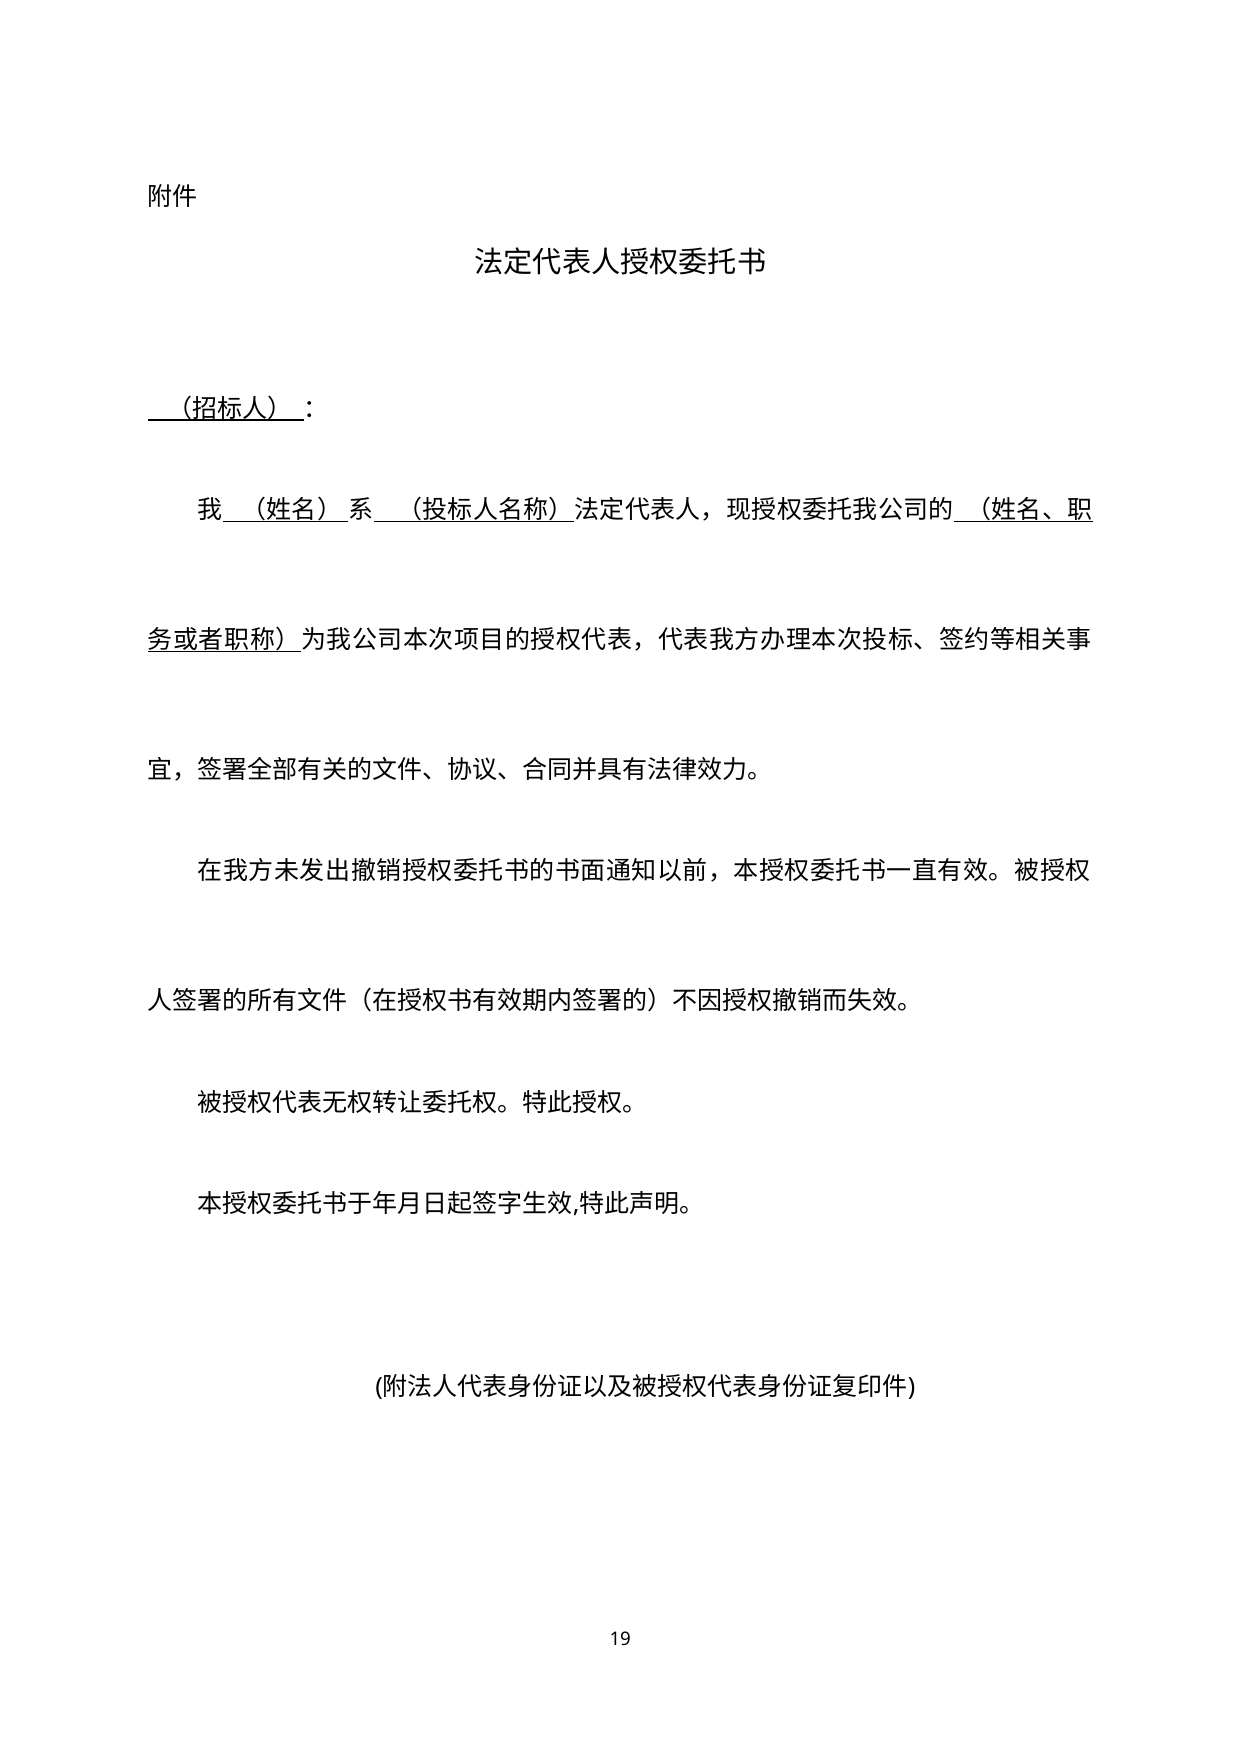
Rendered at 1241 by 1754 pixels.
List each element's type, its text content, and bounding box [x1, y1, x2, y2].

text 法定代表人授权委托书 [148, 227, 1092, 292]
text 我 （姓名） 系 （投标人名称）法定代表人，现授权委托我公司的 （姓名、职务或者职称）为我公司本次项目的授权代表，代表我方办理本次投标、签约等相关事宜，签署全部有关的文件、协议、合同并具有法律效力。 [148, 475, 1092, 800]
text （招标人） ： [148, 374, 1092, 439]
text 附件 [148, 162, 1092, 227]
text 在我方未发出撤销授权委托书的书面通知以前，本授权委托书一直有效。被授权人签署的所有文件（在授权书有效期内签署的）不因授权撤销而失效。 [148, 836, 1092, 1031]
text 被授权代表无权转让委托权。特此授权。 [148, 1068, 1092, 1133]
text (附法人代表身份证以及被授权代表身份证复印件) [148, 1352, 1143, 1417]
text 本授权委托书于年月日起签字生效,特此声明。 [148, 1169, 1092, 1234]
